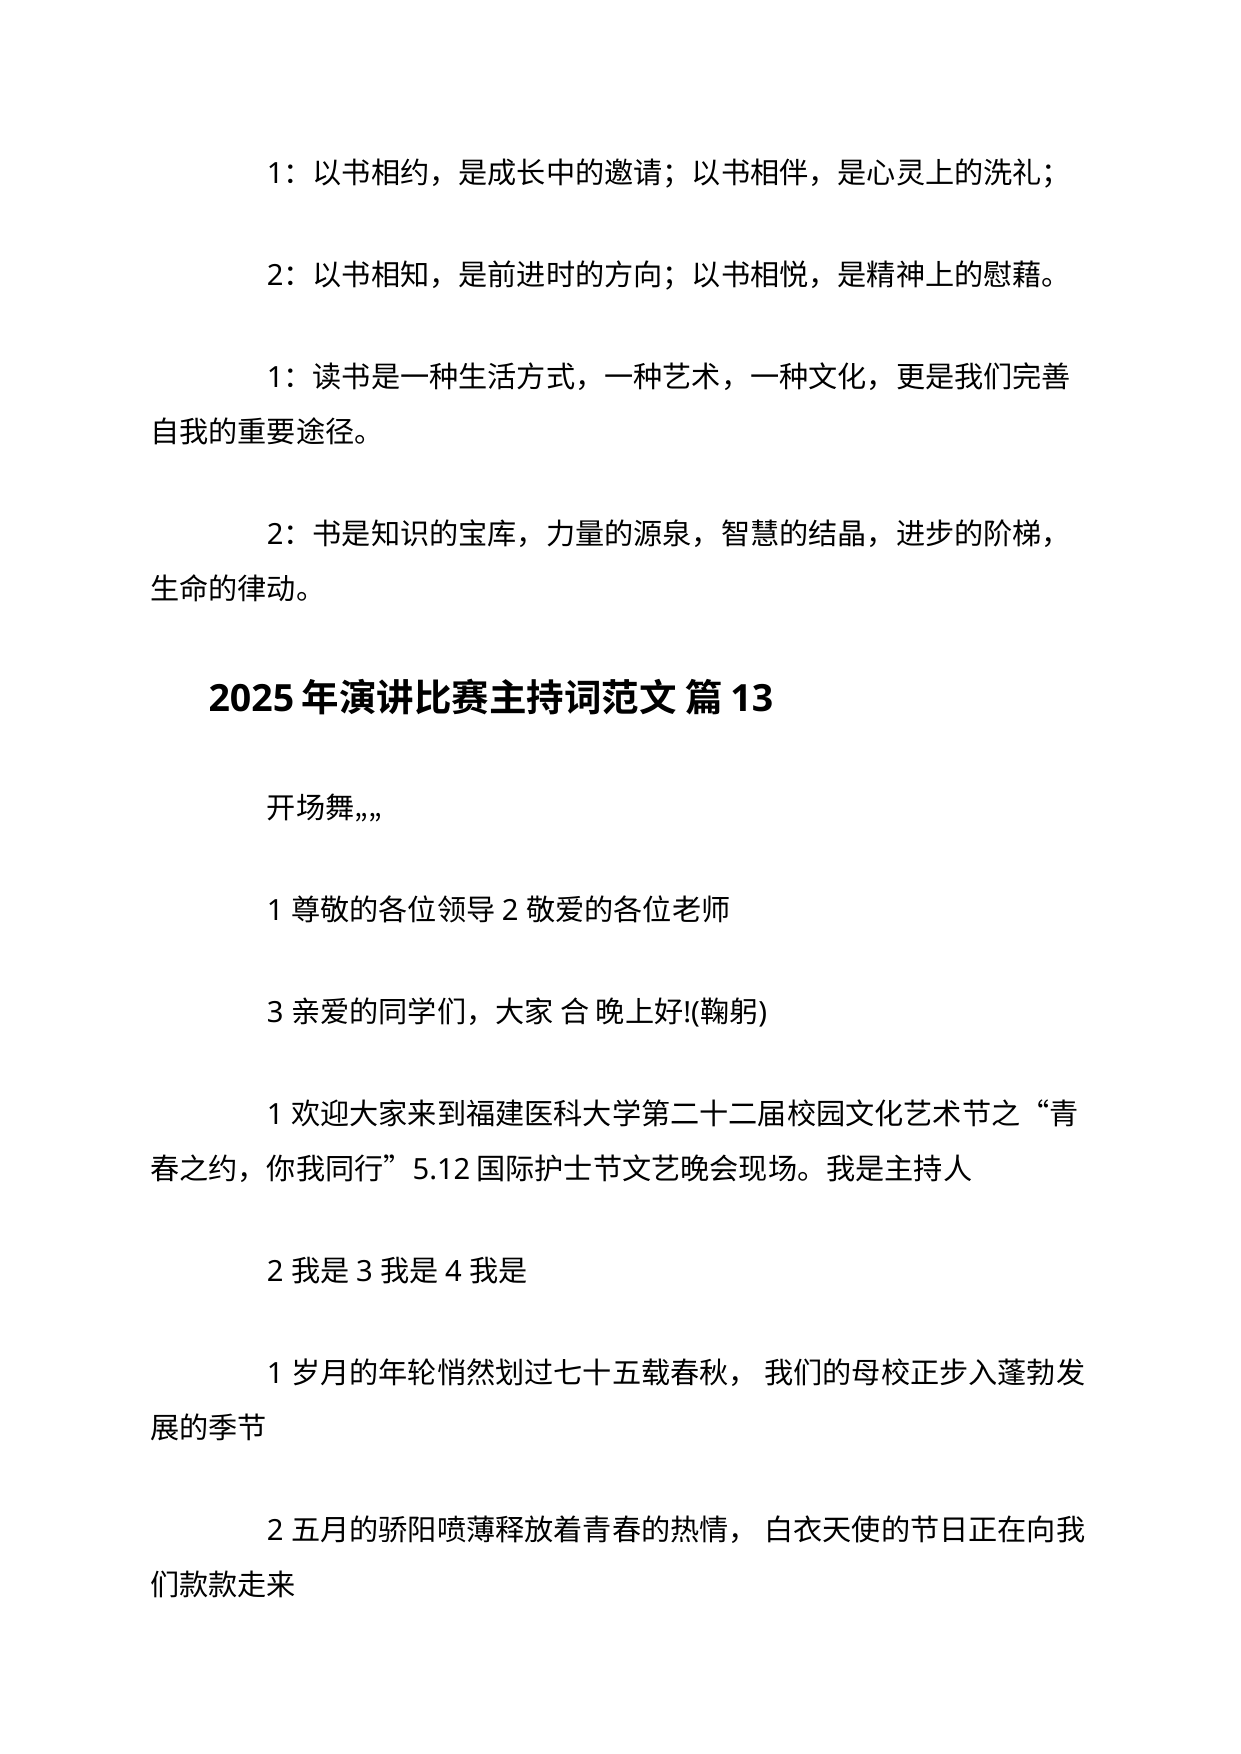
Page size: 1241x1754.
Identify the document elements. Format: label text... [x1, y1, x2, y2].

text 1 尊敬的各位领导 2 敬爱的各位老师 [150, 887, 1090, 929]
text 开场舞„„ [150, 785, 1090, 827]
text 2：以书相知，是前进时的方向；以书相悦，是精神上的慰藉。 [150, 252, 1090, 294]
text 2 我是 3 我是 4 我是 [150, 1248, 1090, 1290]
text 3 亲爱的同学们，大家 合 晚上好!(鞠躬) [150, 989, 1090, 1031]
text 2025年演讲比赛主持词范文 篇13 [150, 667, 1090, 722]
text 1：以书相约，是成长中的邀请；以书相伴，是心灵上的洗礼； [150, 150, 1090, 192]
text 2 五月的骄阳喷薄释放着青春的热情， 白衣天使的节日正在向我们款款走来 [150, 1507, 1090, 1604]
text 2：书是知识的宝库，力量的源泉，智慧的结晶，进步的阶梯，生命的律动。 [150, 511, 1090, 608]
text 1 欢迎大家来到福建医科大学第二十二届校园文化艺术节之“青春之约，你我同行”5.12国际护士节文艺晚会现场。我是主持人 [150, 1091, 1090, 1188]
text 1 岁月的年轮悄然划过七十五载春秋， 我们的母校正步入蓬勃发展的季节 [150, 1350, 1090, 1447]
text 1：读书是一种生活方式，一种艺术，一种文化，更是我们完善自我的重要途径。 [150, 354, 1090, 451]
